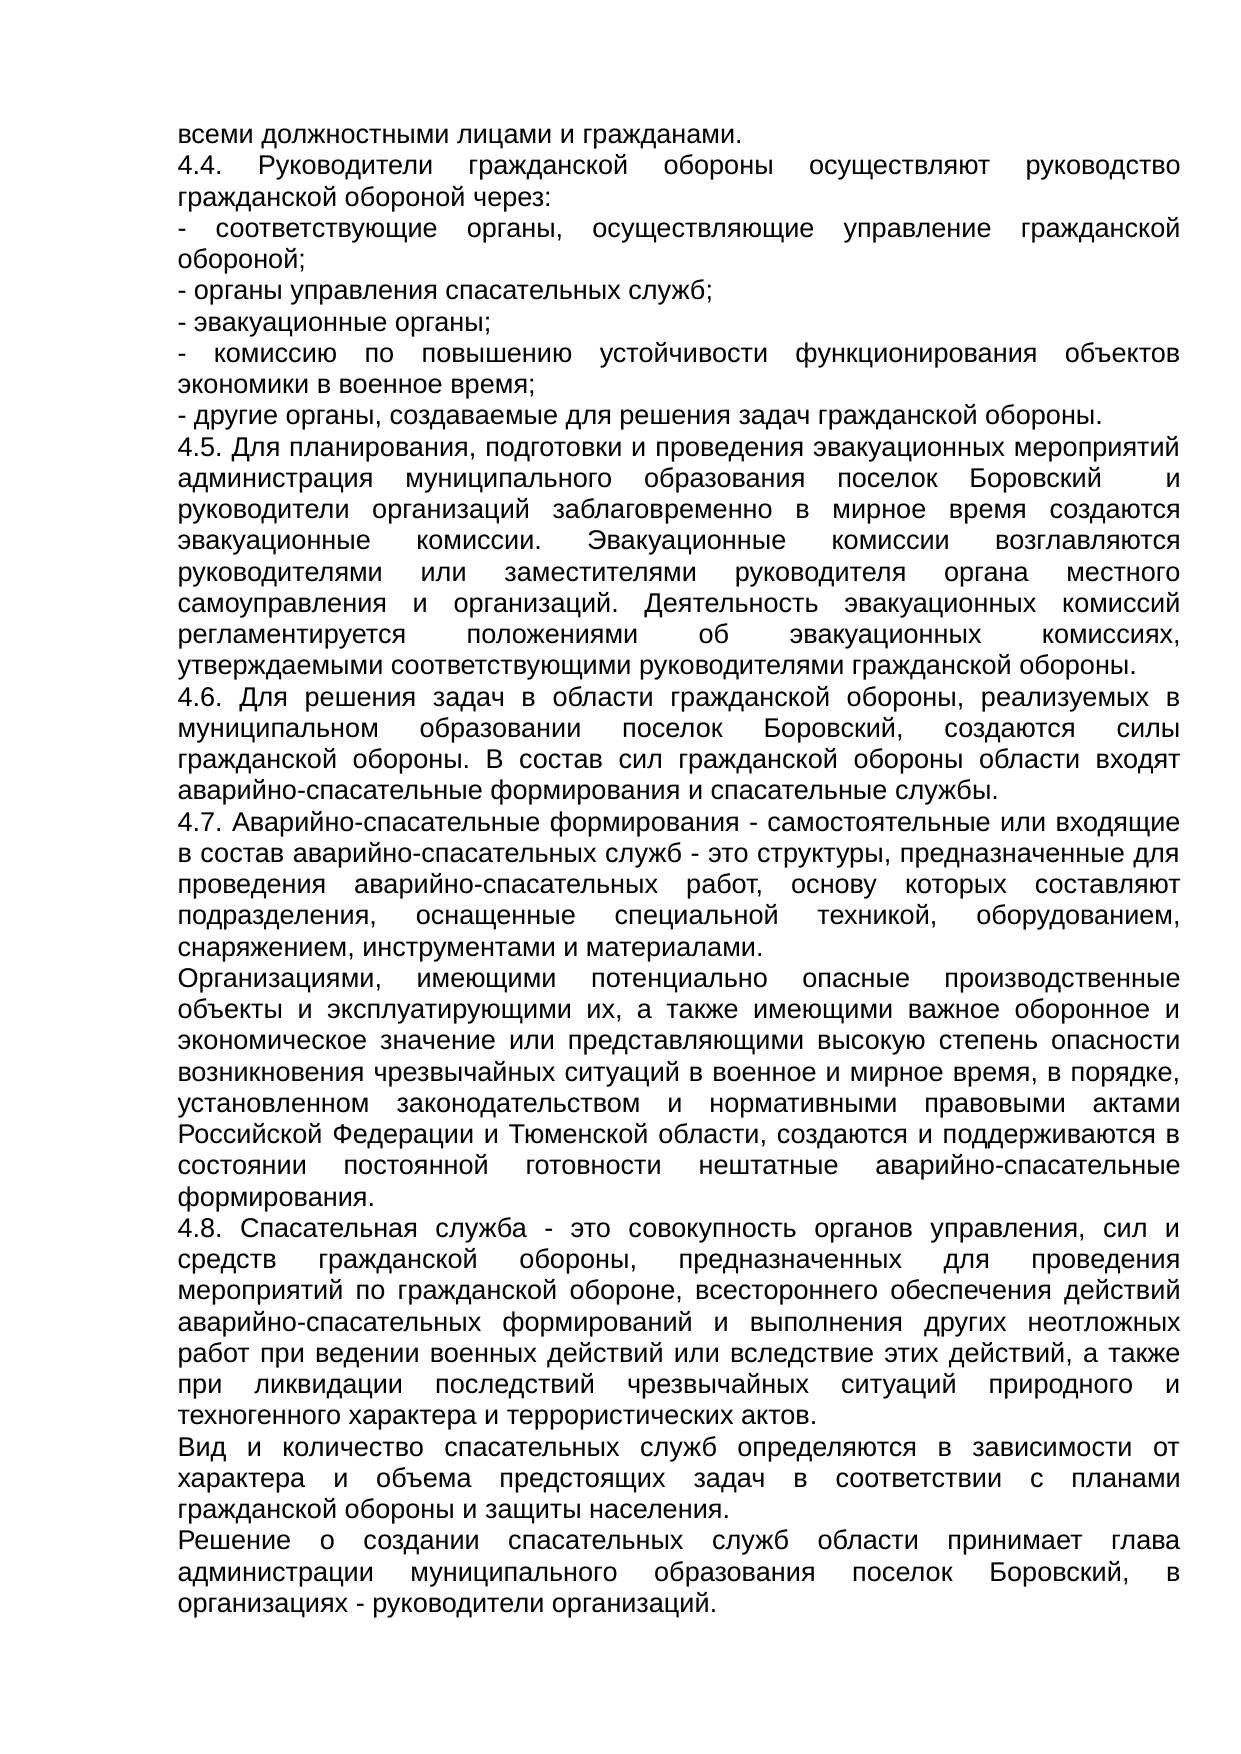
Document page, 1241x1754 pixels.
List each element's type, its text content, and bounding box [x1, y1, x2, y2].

text - органы управления спасательных служб; [177, 274, 1181, 306]
text - другие органы, создаваемые для решения задач гражданской обороны. [177, 399, 1181, 431]
text - эвакуационные органы; [177, 306, 1181, 337]
text 4.5. Для планирования, подготовки и проведения эвакуационных мероприятий администрация муниципального образования поселок Боровский и руководители организаций заблаговременно в мирное время создаются эвакуационные комиссии. Эвакуационные комиссии возглавляются руководителями или заместителями руководителя органа местного самоуправления и организаций. Деятельность эвакуационных комиссий регламентируется положениями об эвакуационных комиссиях, утверждаемыми соответствующими руководителями гражданской обороны. [177, 431, 1181, 681]
text Организациями, имеющими потенциально опасные производственные объекты и эксплуатирующими их, а также имеющими важное оборонное и экономическое значение или представляющими высокую степень опасности возникновения чрезвычайных ситуаций в военное и мирное время, в порядке, установленном законодательством и нормативными правовыми актами Российской Федерации и Тюменской области, создаются и поддерживаются в состоянии постоянной готовности нештатные аварийно-спасательные формирования. [177, 962, 1181, 1212]
text 4.4. Руководители гражданской обороны осуществляют руководство гражданской обороной через: [177, 149, 1181, 212]
text - комиссию по повышению устойчивости функционирования объектов экономики в военное время; [177, 337, 1181, 399]
text Решение о создании спасательных служб области принимает глава администрации муниципального образования поселок Боровский, в организациях - руководители организаций. [177, 1524, 1181, 1618]
text - соответствующие органы, осуществляющие управление гражданской обороной; [177, 212, 1181, 274]
text 4.6. Для решения задач в области гражданской обороны, реализуемых в муниципальном образовании поселок Боровский, создаются силы гражданской обороны. В состав сил гражданской обороны области входят аварийно-спасательные формирования и спасательные службы. [177, 681, 1181, 806]
text 4.8. Спасательная служба - это совокупность органов управления, сил и средств гражданской обороны, предназначенных для проведения мероприятий по гражданской обороне, всестороннего обеспечения действий аварийно-спасательных формирований и выполнения других неотложных работ при ведении военных действий или вследствие этих действий, а также при ликвидации последствий чрезвычайных ситуаций природного и техногенного характера и террористических актов. [177, 1212, 1181, 1431]
text Вид и количество спасательных служб определяются в зависимости от характера и объема предстоящих задач в соответствии с планами гражданской обороны и защиты населения. [177, 1431, 1181, 1524]
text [177, 118, 1181, 149]
text 4.7. Аварийно-спасательные формирования - самостоятельные или входящие в состав аварийно-спасательных служб - это структуры, предназначенные для проведения аварийно-спасательных работ, основу которых составляют подразделения, оснащенные специальной техникой, оборудованием, снаряжением, инструментами и материалами. [177, 806, 1181, 962]
